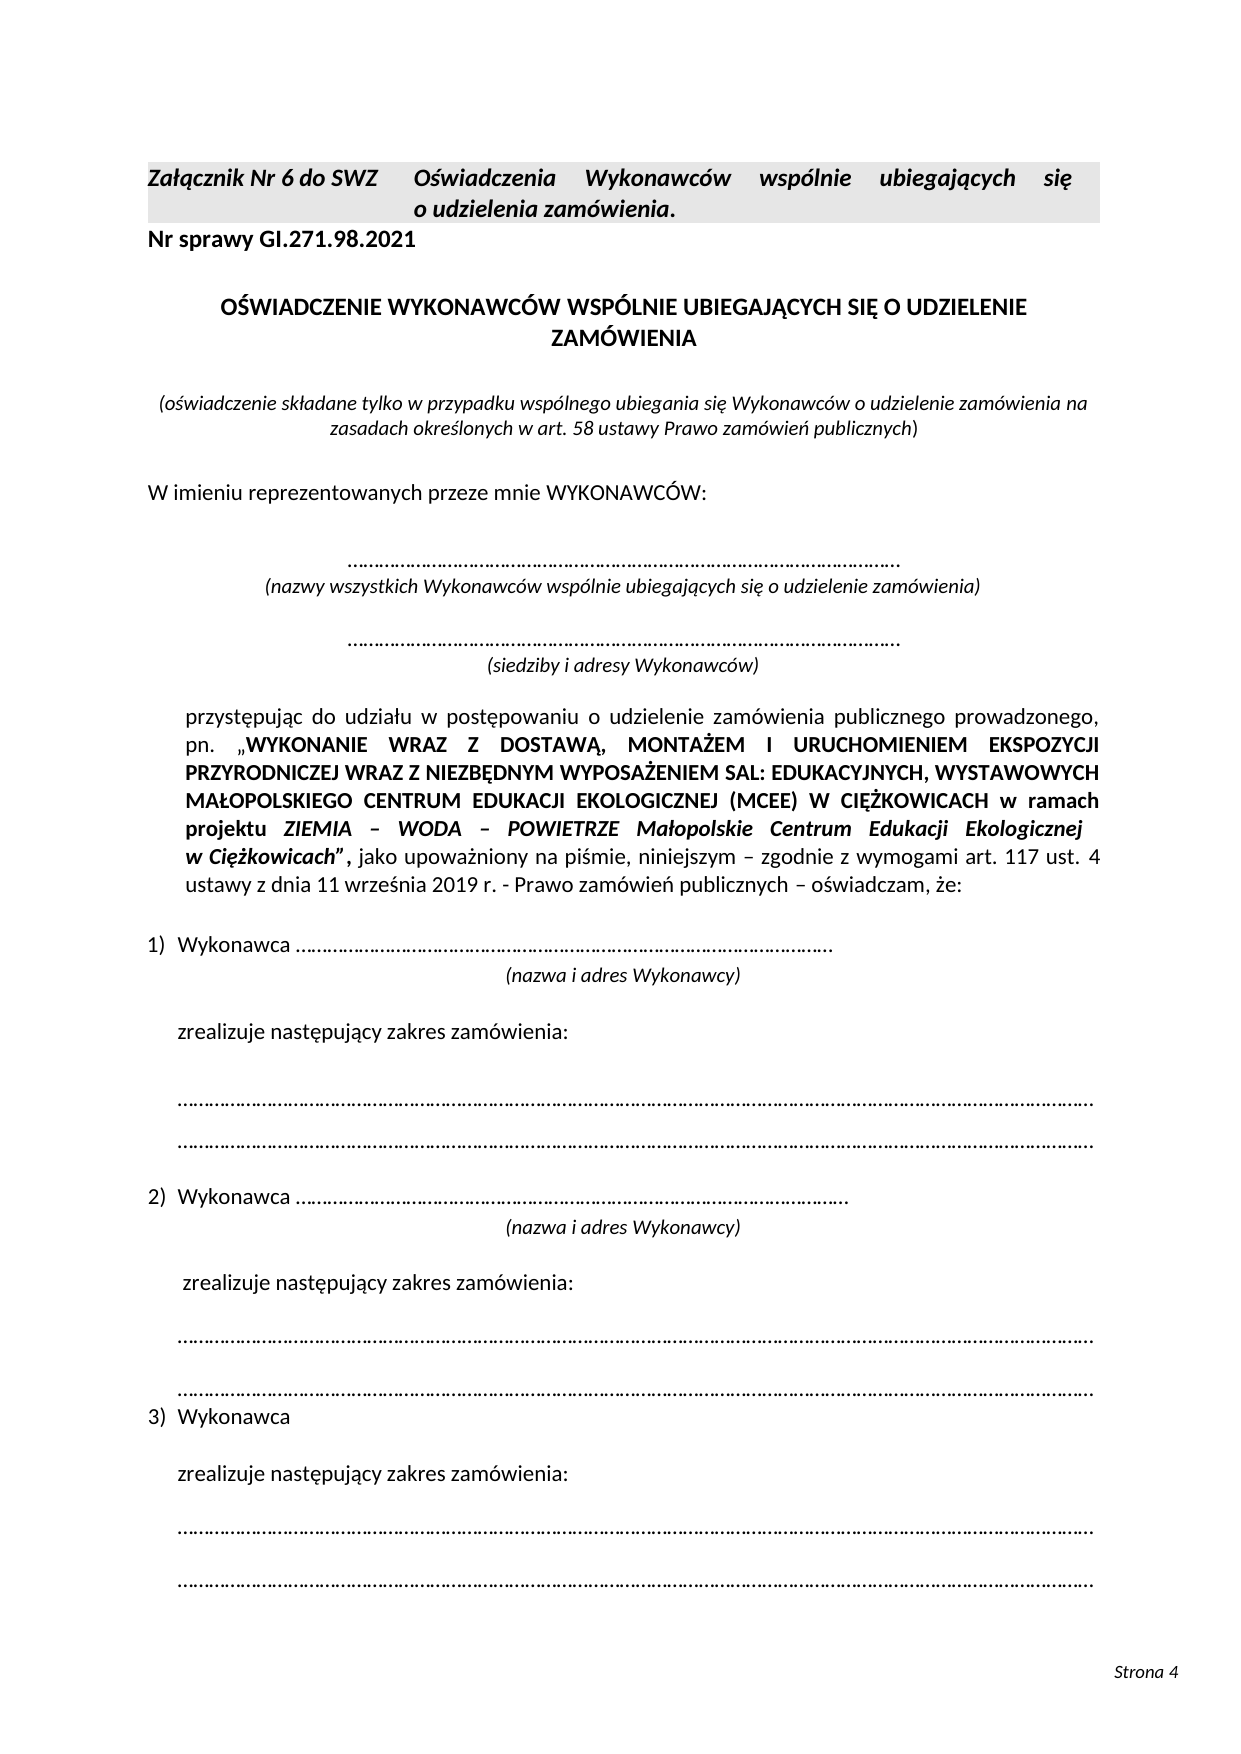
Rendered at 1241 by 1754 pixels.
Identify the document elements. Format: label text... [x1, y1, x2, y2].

text ………………………………………………………………………………………………………………………………………………………… [177, 1084, 1100, 1112]
text ………………………………………………………………………………………………………………………………………………………… [177, 1374, 1100, 1402]
text …………………………………………………………………………………………… [148, 624, 1100, 652]
text zrealizuje następujący zakres zamówienia: [177, 1268, 1100, 1296]
subtitle Załącznik Nr 6 do SWZ Oświadczenia Wykonawców wspólnie ubiegających się o udzielenia zamówienia. [148, 162, 1100, 223]
list Wykonawca [148, 1402, 1100, 1430]
text (oświadczenie składane tylko w przypadku wspólnego ubiegania się Wykonawców o udzielenie zamówienia na zasadach określonych w art. 58 ustawy Prawo zamówień publicznych) [148, 390, 1100, 441]
text (nazwy wszystkich Wykonawców wspólnie ubiegających się o udzielenie zamówienia) [148, 573, 1100, 599]
text ………………………………………………………………………………………………………………………………………………………… [177, 1126, 1100, 1154]
text ………………………………………………………………………………………………………………………………………………………… [177, 1566, 1100, 1593]
text przystępując do udziału w postępowaniu o udzielenie zamówienia publicznego prowadzonego, pn. „WYKONANIE WRAZ Z DOSTAWĄ, MONTAŻEM I URUCHOMIENIEM EKSPOZYCJI PRZYRODNICZEJ WRAZ Z NIEZBĘDNYM WYPOSAŻENIEM SAL: EDUKACYJNYCH, WYSTAWOWYCH MAŁOPOLSKIEGO CENTRUM EDUKACJI EKOLOGICZNEJ (MCEE) W CIĘŻKOWICACH w ramach projektu ZIEMIA – WODA – POWIETRZE Małopolskie Centrum Edukacji Ekologicznej w Ciężkowicach”, jako upoważniony na piśmie, niniejszym – zgodnie z wymogami art. 117 ust. 4 ustawy z dnia 11 września 2019 r. - Prawo zamówień publicznych – oświadczam, że: [185, 702, 1100, 898]
text Nr sprawy GI.271.98.2021 [148, 223, 1100, 254]
text ………………………………………………………………………………………………………………………………………………………… [177, 1321, 1100, 1349]
text W imieniu reprezentowanych przeze mnie WYKONAWCÓW: [148, 478, 1100, 506]
text zrealizuje następujący zakres zamówienia: [177, 1459, 1100, 1487]
text (siedziby i adresy Wykonawców) [148, 652, 1100, 677]
list Wykonawca …………………………………………………………………………………………… [148, 1182, 1100, 1210]
text …………………………………………………………………………………………… [148, 545, 1100, 573]
text (nazwa i adres Wykonawcy) [148, 1214, 1100, 1239]
text ………………………………………………………………………………………………………………………………………………………… [177, 1512, 1100, 1541]
text zrealizuje następujący zakres zamówienia: [177, 1017, 1100, 1045]
text (nazwa i adres Wykonawcy) [148, 963, 1100, 988]
list Wykonawca ………………………………………………………………………………………… [147, 931, 1100, 958]
text OŚWIADCZENIE WYKONAWCÓW WSPÓLNIE UBIEGAJĄCYCH SIĘ O UDZIELENIE ZAMÓWIENIA [148, 291, 1100, 352]
